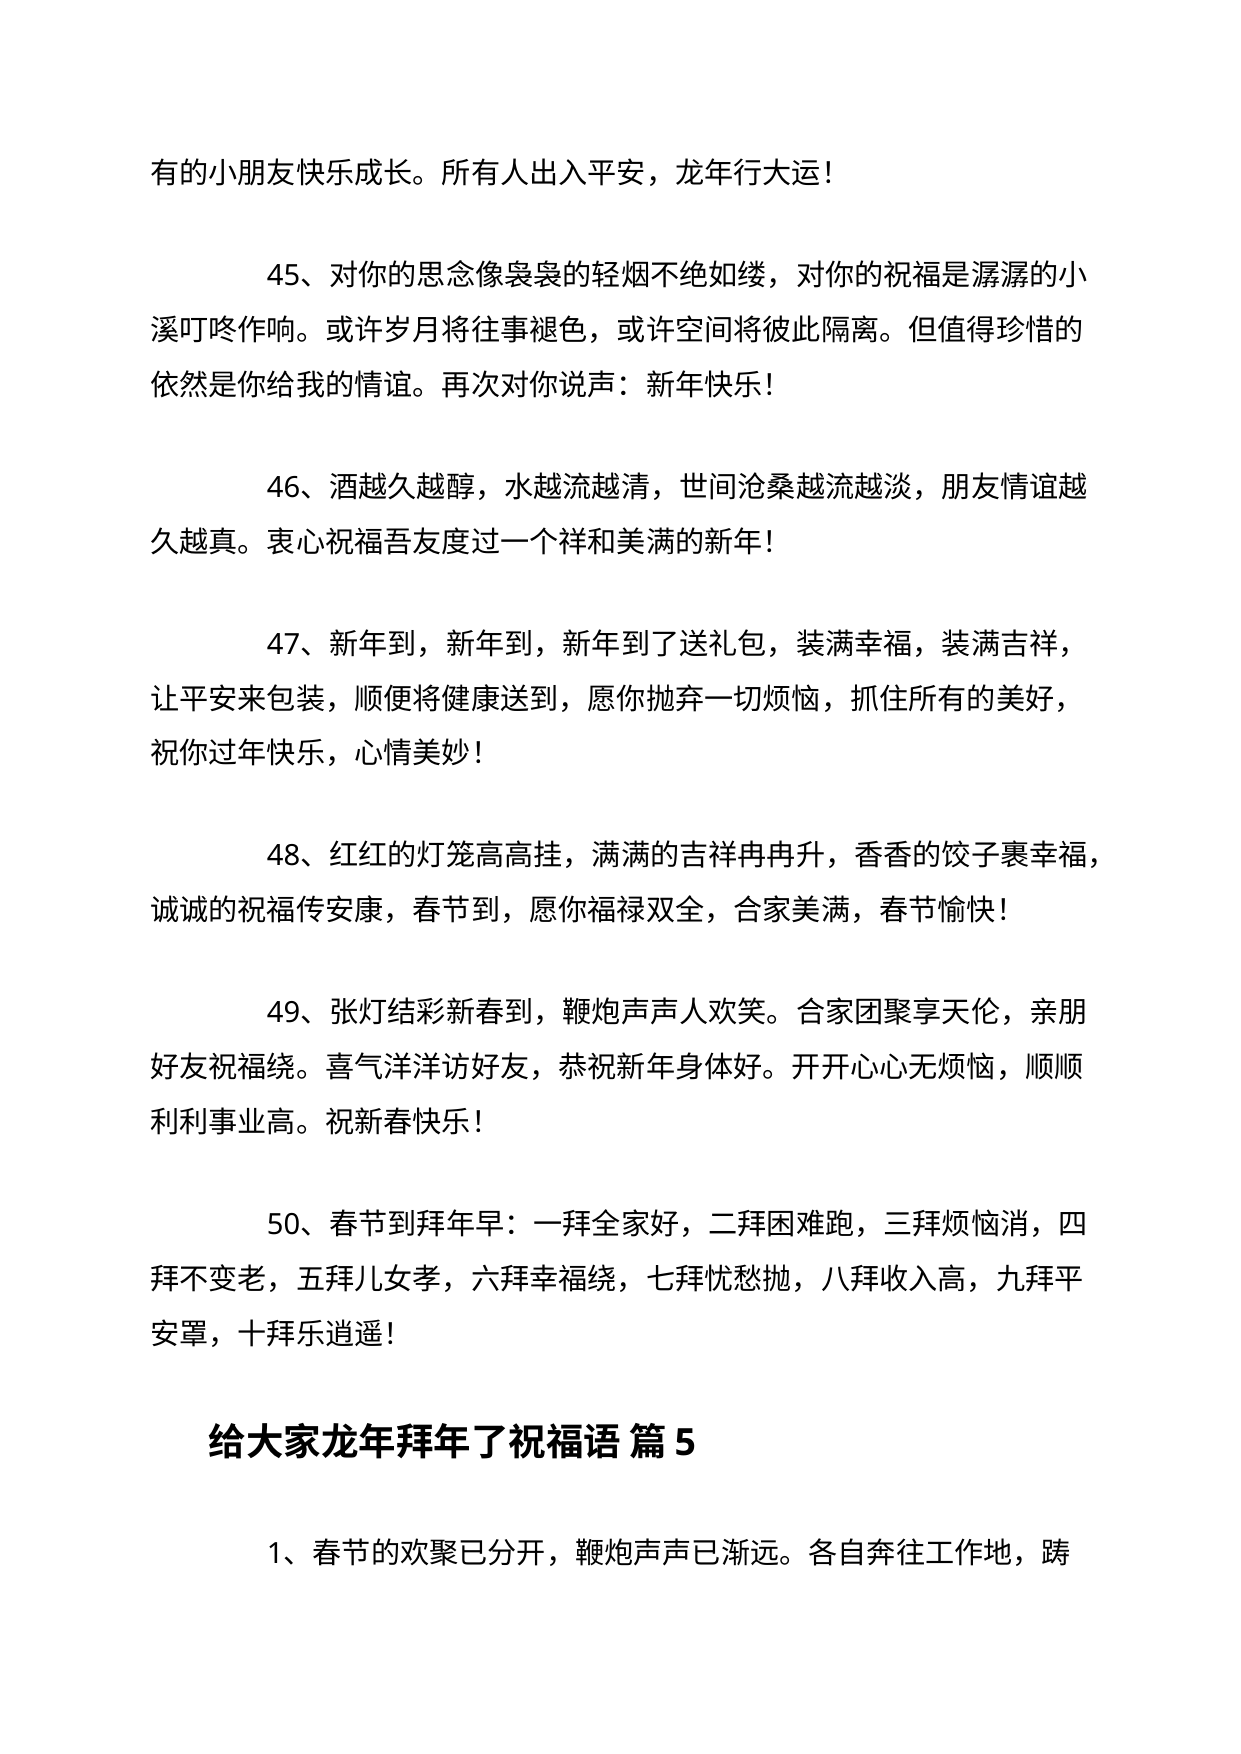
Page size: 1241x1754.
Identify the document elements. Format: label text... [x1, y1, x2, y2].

text 49、张灯结彩新春到，鞭炮声声人欢笑。合家团聚享天伦，亲朋好友祝福绕。喜气洋洋访好友，恭祝新年身体好。开开心心无烦恼，顺顺利利事业高。祝新春快乐！ [150, 989, 1090, 1141]
text 47、新年到，新年到，新年到了送礼包，装满幸福，装满吉祥，让平安来包装，顺便将健康送到，愿你抛弃一切烦恼，抓住所有的美好，祝你过年快乐，心情美妙！ [150, 620, 1090, 772]
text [150, 150, 1090, 192]
text 46、酒越久越醇，水越流越清，世间沧桑越流越淡，朋友情谊越久越真。衷心祝福吾友度过一个祥和美满的新年！ [150, 463, 1090, 561]
text 50、春节到拜年早：一拜全家好，二拜困难跑，三拜烦恼消，四拜不变老，五拜儿女孝，六拜幸福绕，七拜忧愁抛，八拜收入高，九拜平安罩，十拜乐逍遥！ [150, 1200, 1090, 1352]
text 48、红红的灯笼高高挂，满满的吉祥冉冉升，香香的饺子裹幸福，诚诚的祝福传安康，春节到，愿你福禄双全，合家美满，春节愉快！ [150, 832, 1090, 929]
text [150, 1529, 1090, 1572]
text 45、对你的思念像袅袅的轻烟不绝如缕，对你的祝福是潺潺的小溪叮咚作响。或许岁月将往事褪色，或许空间将彼此隔离。但值得珍惜的依然是你给我的情谊。再次对你说声：新年快乐！ [150, 252, 1090, 404]
text 给大家龙年拜年了祝福语 篇5 [150, 1412, 1090, 1466]
